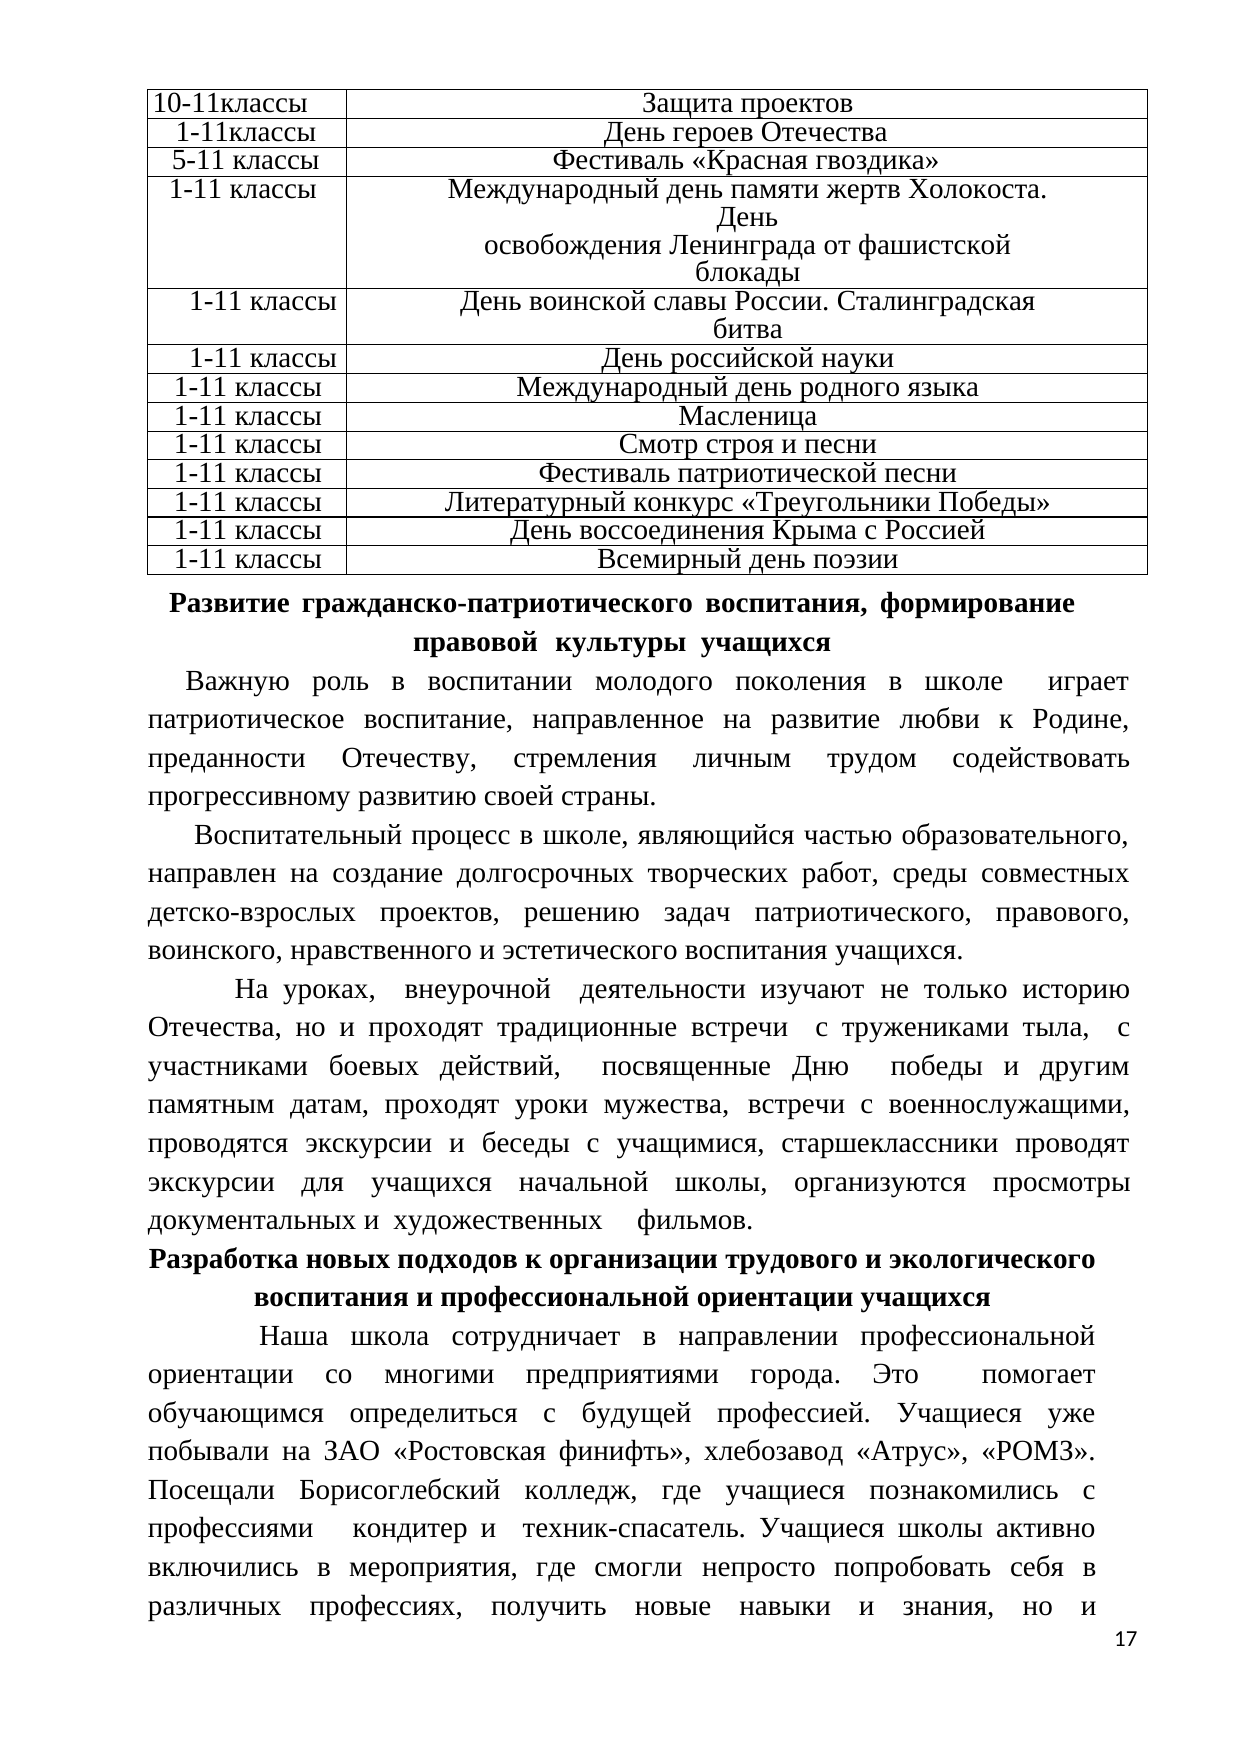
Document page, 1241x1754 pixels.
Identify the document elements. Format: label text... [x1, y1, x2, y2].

table_cell День воссоединения Крыма с Россией [347, 518, 1147, 545]
table_cell 1-11классы [148, 119, 346, 147]
table_cell Защита проектов [347, 90, 1147, 118]
table_cell Смотр строя и песни [347, 432, 1147, 459]
table_cell 1-11 классы [148, 518, 346, 545]
table_cell День воинской славы России. Сталинградская битва [347, 289, 1147, 344]
table_cell 1-11 классы [148, 403, 346, 431]
text Разработка новых подходов к организации трудового и экологического воспитания и профессиональной ориентации учащихся [148, 1241, 1097, 1313]
table_cell Фестиваль патриотической песни [347, 460, 1147, 488]
text Воспитательный процесс в школе, являющийся частью образовательного, направлен на создание долгосрочных творческих работ, среды совместных детско-взрослых проектов, решению задач патриотического, правового, воинского, нравственного и эстетического воспитания учащихся. [148, 817, 1130, 966]
text На уроках, внеурочной деятельности изучают не только историю Отечества, но и проходят традиционные встречи с тружениками тыла, с участниками боевых действий, посвященные Дню победы и другим памятным датам, проходят уроки мужества, встречи с военнослужащими, проводятся экскурсии и беседы с учащимися, старшеклассники проводят экскурсии для учащихся начальной школы, организуются просмотры документальных и художественных фильмов. [148, 971, 1130, 1236]
table_cell 1-11 классы [148, 489, 346, 516]
table_cell 1-11 классы [148, 374, 346, 402]
table_cell День героев Отечества [347, 119, 1147, 147]
table_cell День российской науки [347, 345, 1147, 373]
table_cell Международный день памяти жертв Холокоста. День освобождения Ленинграда от фашистской блокады [347, 177, 1147, 287]
table_cell Фестиваль «Красная гвоздика» [347, 148, 1147, 176]
table_cell Литературный конкурс «Треугольники Победы» [347, 489, 1147, 516]
table_cell 1-11 классы [148, 460, 346, 488]
table_cell 1-11 классы [148, 177, 346, 287]
table_cell 5-11 классы [148, 148, 346, 176]
table_cell Всемирный день поэзии [347, 546, 1147, 574]
text Важную роль в воспитании молодого поколения в школе играет патриотическое воспитание, направленное на развитие любви к Родине, преданности Отечеству, стремления личным трудом содействовать прогрессивному развитию своей страны. [148, 663, 1130, 812]
table_cell 1-11 классы [148, 289, 346, 344]
table_cell 1-11 классы [148, 546, 346, 574]
table_cell Масленица [347, 403, 1147, 431]
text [148, 1318, 1096, 1621]
table_cell 1-11 классы [148, 432, 346, 459]
table_cell Международный день родного языка [347, 374, 1147, 402]
table_cell 10-11классы [148, 90, 346, 118]
text Развитие гражданско-патриотического воспитания, формирование правовой культуры учащихся [148, 585, 1096, 657]
table_cell 1-11 классы [148, 345, 346, 373]
